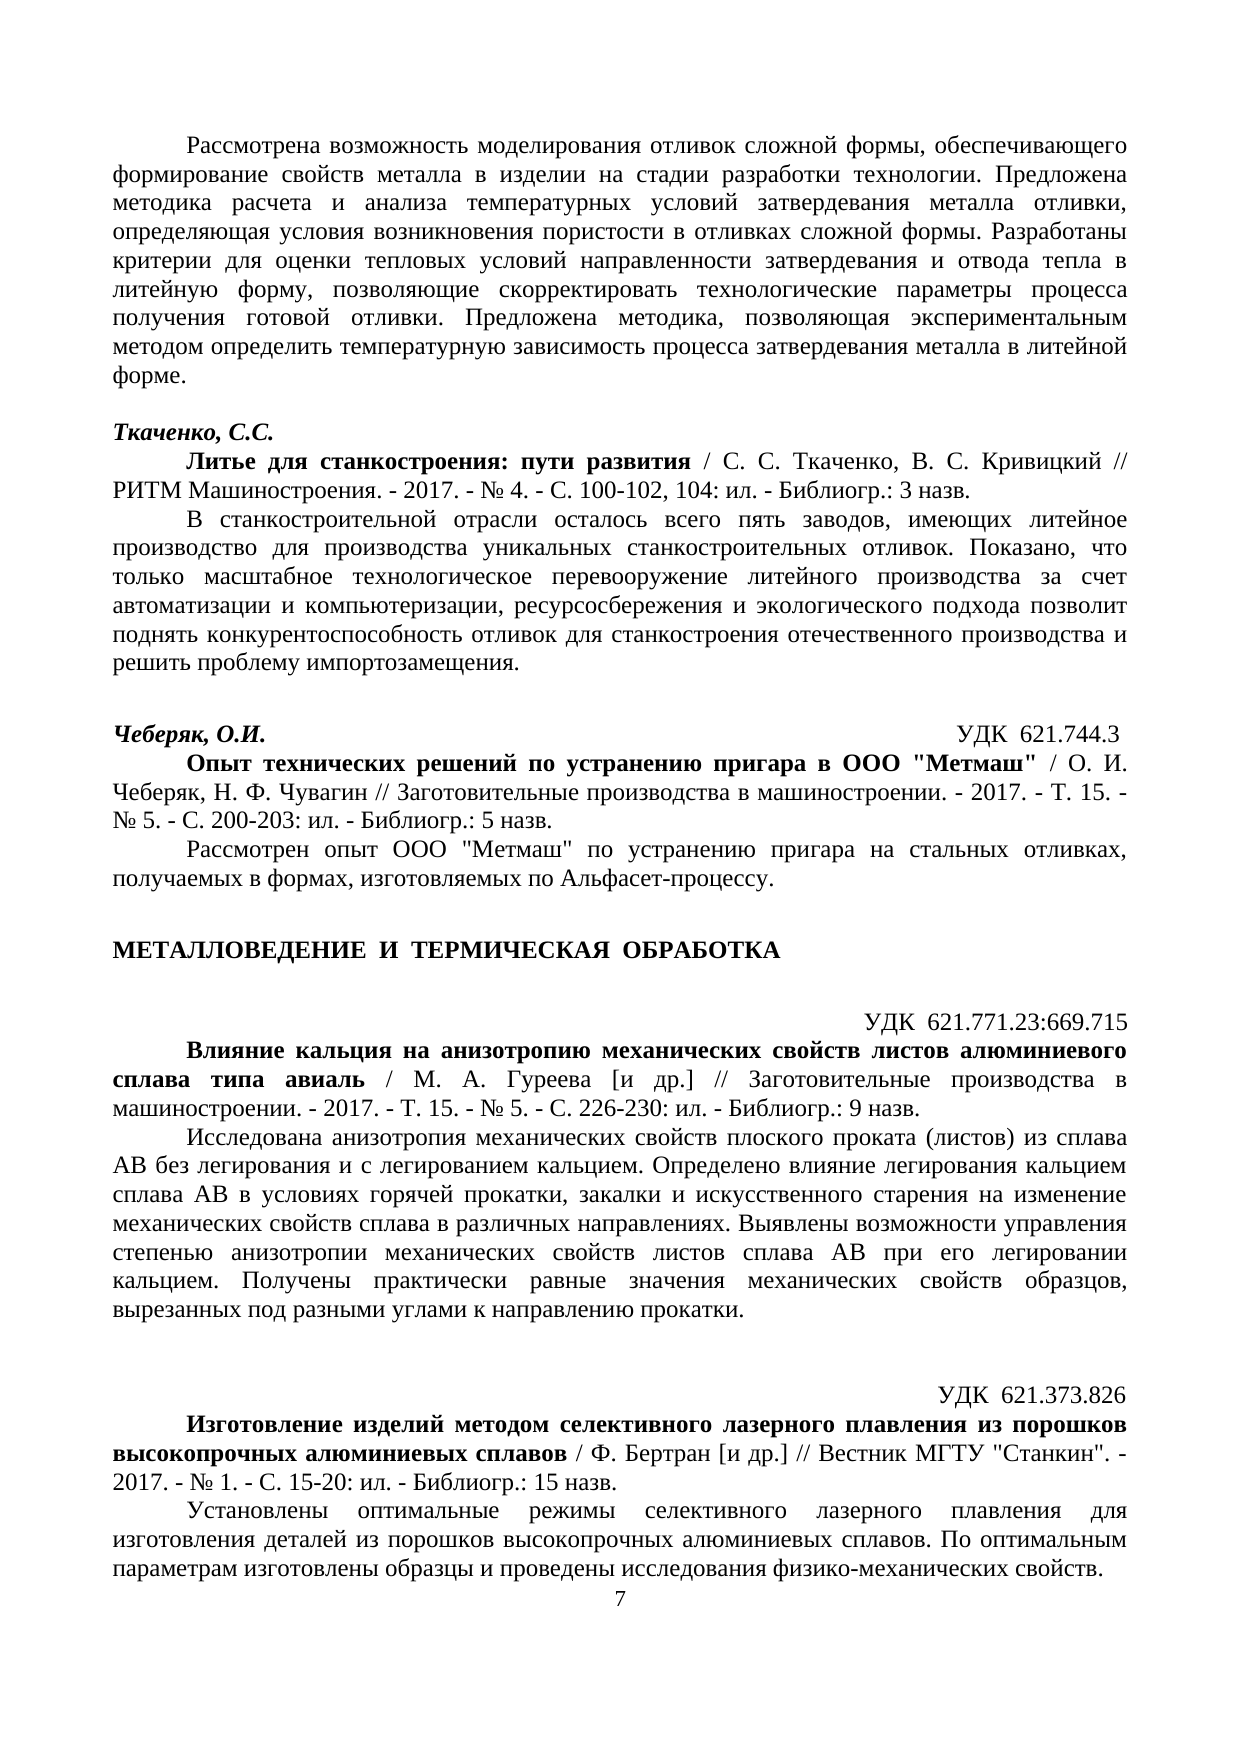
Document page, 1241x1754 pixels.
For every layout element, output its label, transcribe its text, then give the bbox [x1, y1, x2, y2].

text Опыт технических решений по устранению пригара в ООО "Метмаш" / О. И. Чеберяк, Н. Ф. Чувагин // Заготовительные производства в машиностроении. - 2017. - Т. 15. - № 5. - С. 200-203: ил. - Библиогр.: 5 назв. [112, 748, 1128, 834]
text Рассмотрен опыт ООО "Метмаш" по устранению пригара на стальных отливках, получаемых в формах, изготовляемых по Альфасет-процессу. [112, 834, 1128, 892]
text Установлены оптимальные режимы селективного лазерного плавления для изготовления деталей из порошков высокопрочных алюминиевых сплавов. По оптимальным параметрам изготовлены образцы и проведены исследования физико-механических свойств. [112, 1496, 1128, 1582]
text Влияние кальция на анизотропию механических свойств листов алюминиевого сплава типа авиаль / М. А. Гуреева [и др.] // Заготовительные производства в машиностроении. - 2017. - Т. 15. - № 5. - С. 226-230: ил. - Библиогр.: 9 назв. [112, 1036, 1128, 1122]
text Изготовление изделий методом селективного лазерного плавления из порошков высокопрочных алюминиевых сплавов / Ф. Бертран [и др.] // Вестник МГТУ "Станкин". - 2017. - № 1. - С. 15-20: ил. - Библиогр.: 15 назв. [112, 1409, 1128, 1496]
text Чеберяк, О.И. УДК 621.744.3 [112, 719, 1128, 748]
text Литье для станкостроения: пути развития / С. С. Ткаченко, В. С. Кривицкий // РИТМ Машиностроения. - 2017. - № 4. - С. 100-102, 104: ил. - Библиогр.: 3 назв. [112, 446, 1128, 504]
text Исследована анизотропия механических свойств плоского проката (листов) из сплава АВ без легирования и с легированием кальцием. Определено влияние легирования кальцием сплава АВ в условиях горячей прокатки, закалки и искусственного старения на изменение механических свойств сплава в различных направлениях. Выявлены возможности управления степенью анизотропии механических свойств листов сплава АВ при его легировании кальцием. Получены практически равные значения механических свойств образцов, вырезанных под разными углами к направлению прокатки. [112, 1122, 1128, 1323]
text МЕТАЛЛОВЕДЕНИЕ И ТЕРМИЧЕСКАЯ ОБРАБОТКА [112, 935, 1128, 964]
text Рассмотрена возможность моделирования отливок сложной формы, обеспечивающего формирование свойств металла в изделии на стадии разработки технологии. Предложена методика расчета и анализа температурных условий затвердевания металла отливки, определяющая условия возникновения пористости в отливках сложной формы. Разработаны критерии для оценки тепловых условий направленности затвердевания и отвода тепла в литейную форму, позволяющие скорректировать технологические параметры процесса получения готовой отливки. Предложена методика, позволяющая экспериментальным методом определить температурную зависимость процесса затвердевания металла в литейной форме. [112, 130, 1128, 389]
text УДК 621.771.23:669.715 [777, 1007, 1128, 1036]
text В станкостроительной отрасли осталось всего пять заводов, имеющих литейное производство для производства уникальных станкостроительных отливок. Показано, что только масштабное технологическое перевооружение литейного производства за счет автоматизации и компьютеризации, ресурсосбережения и экологического подхода позволит поднять конкурентоспособность отливок для станкостроения отечественного производства и решить проблему импортозамещения. [112, 504, 1128, 676]
text Ткаченко, С.С. [112, 417, 1128, 446]
text УДК 621.373.826 [851, 1381, 1128, 1409]
